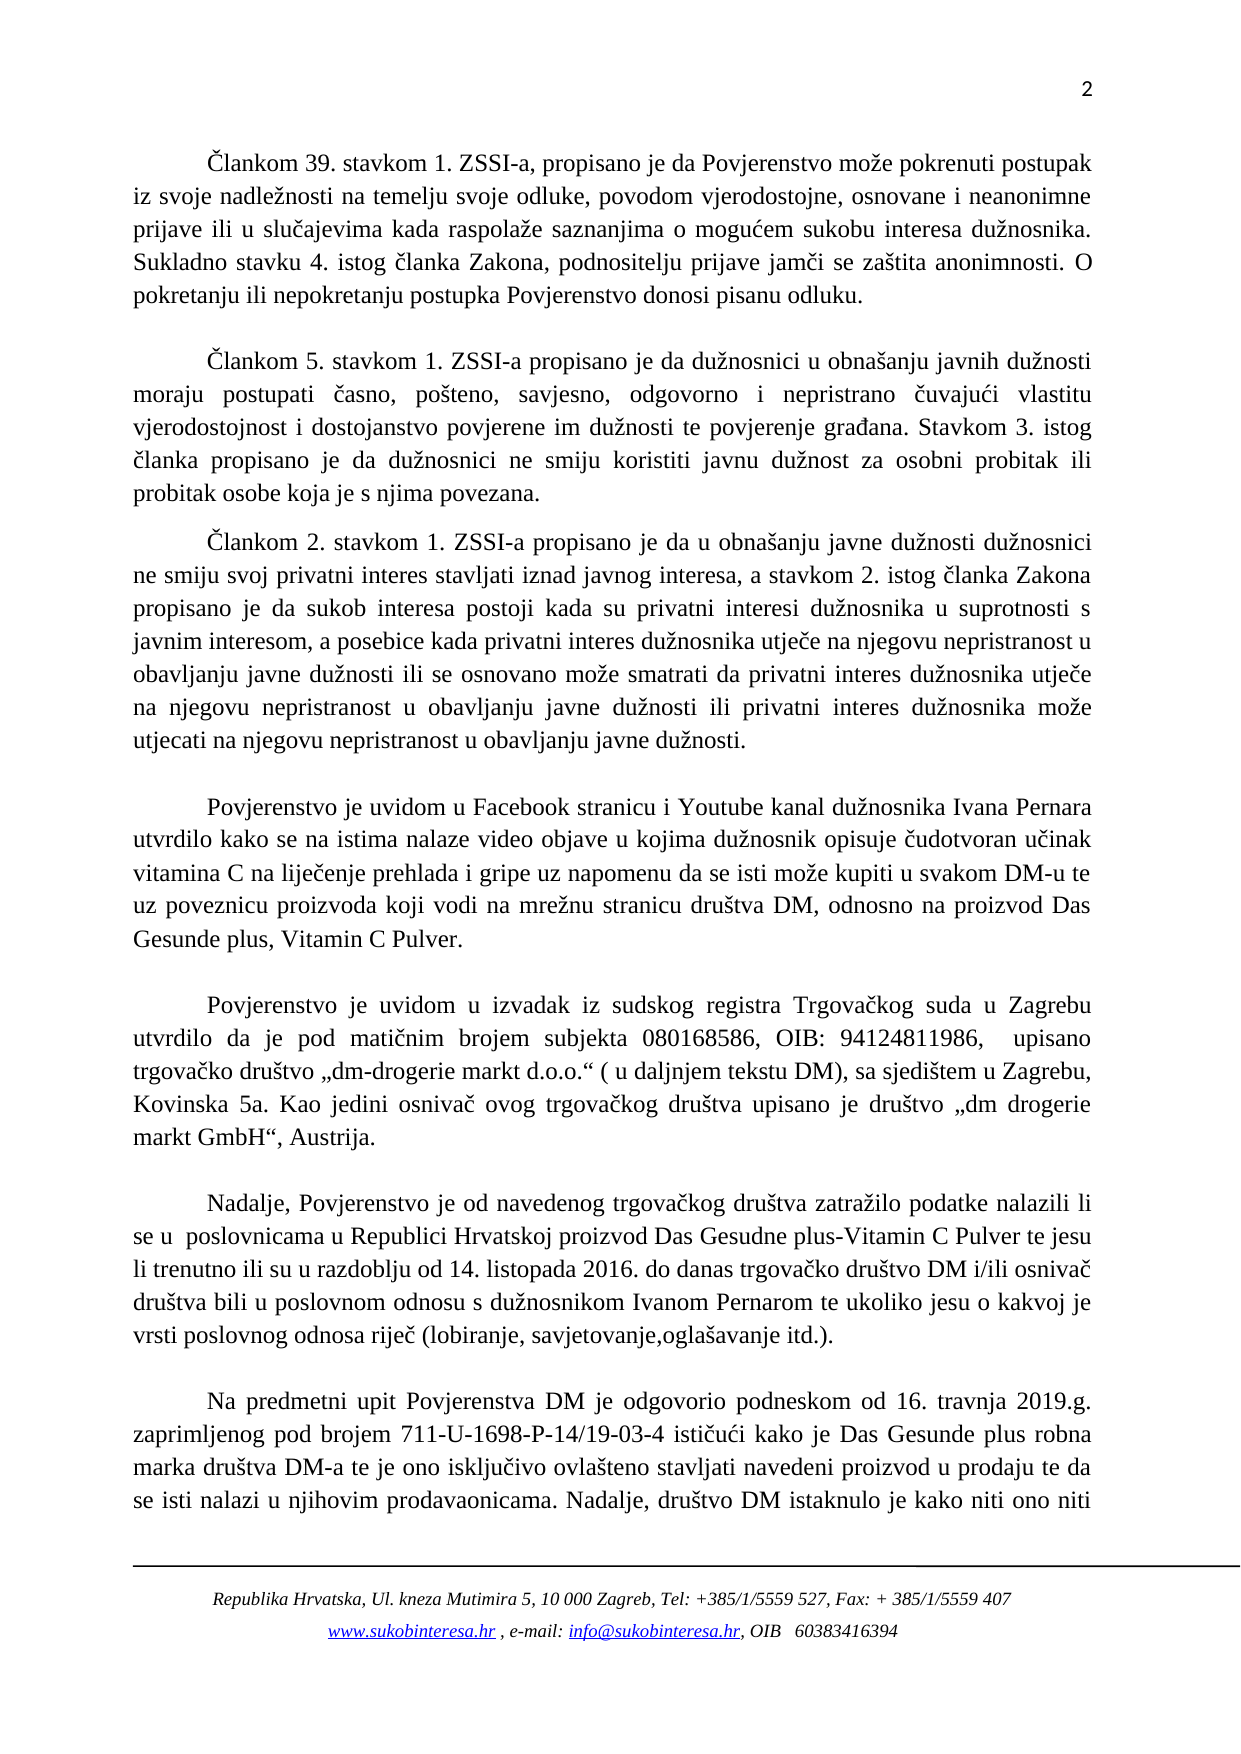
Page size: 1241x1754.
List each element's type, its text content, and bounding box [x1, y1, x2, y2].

text Povjerenstvo je uvidom u Facebook stranicu i Youtube kanal dužnosnika Ivana Pernara utvrdilo kako se na istima nalaze video objave u kojima dužnosnik opisuje čudotvoran učinak vitamina C na liječenje prehlada i gripe uz napomenu da se isti može kupiti u svakom DM-u te uz poveznicu proizvoda koji vodi na mrežnu stranicu društva DM, odnosno na proizvod Das Gesunde plus, Vitamin C Pulver. [133, 792, 1092, 952]
text Povjerenstvo je uvidom u izvadak iz sudskog registra Trgovačkog suda u Zagrebu utvrdilo da je pod matičnim brojem subjekta 080168586, OIB: 94124811986, upisano trgovačko društvo „dm-drogerie markt d.o.o.“ ( u daljnjem tekstu DM), sa sjedištem u Zagrebu, Kovinska 5a. Kao jedini osnivač ovog trgovačkog društva upisano je društvo „dm drogerie markt GmbH“, Austrija. [133, 990, 1092, 1151]
text Člankom 5. stavkom 1. ZSSI-a propisano je da dužnosnici u obnašanju javnih dužnosti moraju postupati časno, pošteno, savjesno, odgovorno i nepristrano čuvajući vlastitu vjerodostojnost i dostojanstvo povjerene im dužnosti te povjerenje građana. Stavkom 3. istog članka propisano je da dužnosnici ne smiju koristiti javnu dužnost za osobni probitak ili probitak osobe koja je s njima povezana. [133, 346, 1092, 507]
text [133, 1386, 1092, 1514]
text Nadalje, Povjerenstvo je od navedenog trgovačkog društva zatražilo podatke nalazili li se u poslovnicama u Republici Hrvatskoj proizvod Das Gesudne plus-Vitamin C Pulver te jesu li trenutno ili su u razdoblju od 14. listopada 2016. do danas trgovačko društvo DM i/ili osnivač društva bili u poslovnom odnosu s dužnosnikom Ivanom Pernarom te ukoliko jesu o kakvoj je vrsti poslovnog odnosa riječ (lobiranje, savjetovanje,oglašavanje itd.). [133, 1188, 1092, 1349]
text Člankom 39. stavkom 1. ZSSI-a, propisano je da Povjerenstvo može pokrenuti postupak iz svoje nadležnosti na temelju svoje odluke, povodom vjerodostojne, osnovane i neanonimne prijave ili u slučajevima kada raspolaže saznanjima o mogućem sukobu interesa dužnosnika. Sukladno stavku 4. istog članka Zakona, podnositelju prijave jamči se zaštita anonimnosti. O pokretanju ili nepokretanju postupka Povjerenstvo donosi pisanu odluku. [133, 148, 1092, 308]
text Člankom 2. stavkom 1. ZSSI-a propisano je da u obnašanju javne dužnosti dužnosnici ne smiju svoj privatni interes stavljati iznad javnog interesa, a stavkom 2. istog članka Zakona propisano je da sukob interesa postoji kada su privatni interesi dužnosnika u suprotnosti s javnim interesom, a posebice kada privatni interes dužnosnika utječe na njegovu nepristranost u obavljanju javne dužnosti ili se osnovano može smatrati da privatni interes dužnosnika utječe na njegovu nepristranost u obavljanju javne dužnosti ili privatni interes dužnosnika može utjecati na njegovu nepristranost u obavljanju javne dužnosti. [133, 527, 1092, 754]
